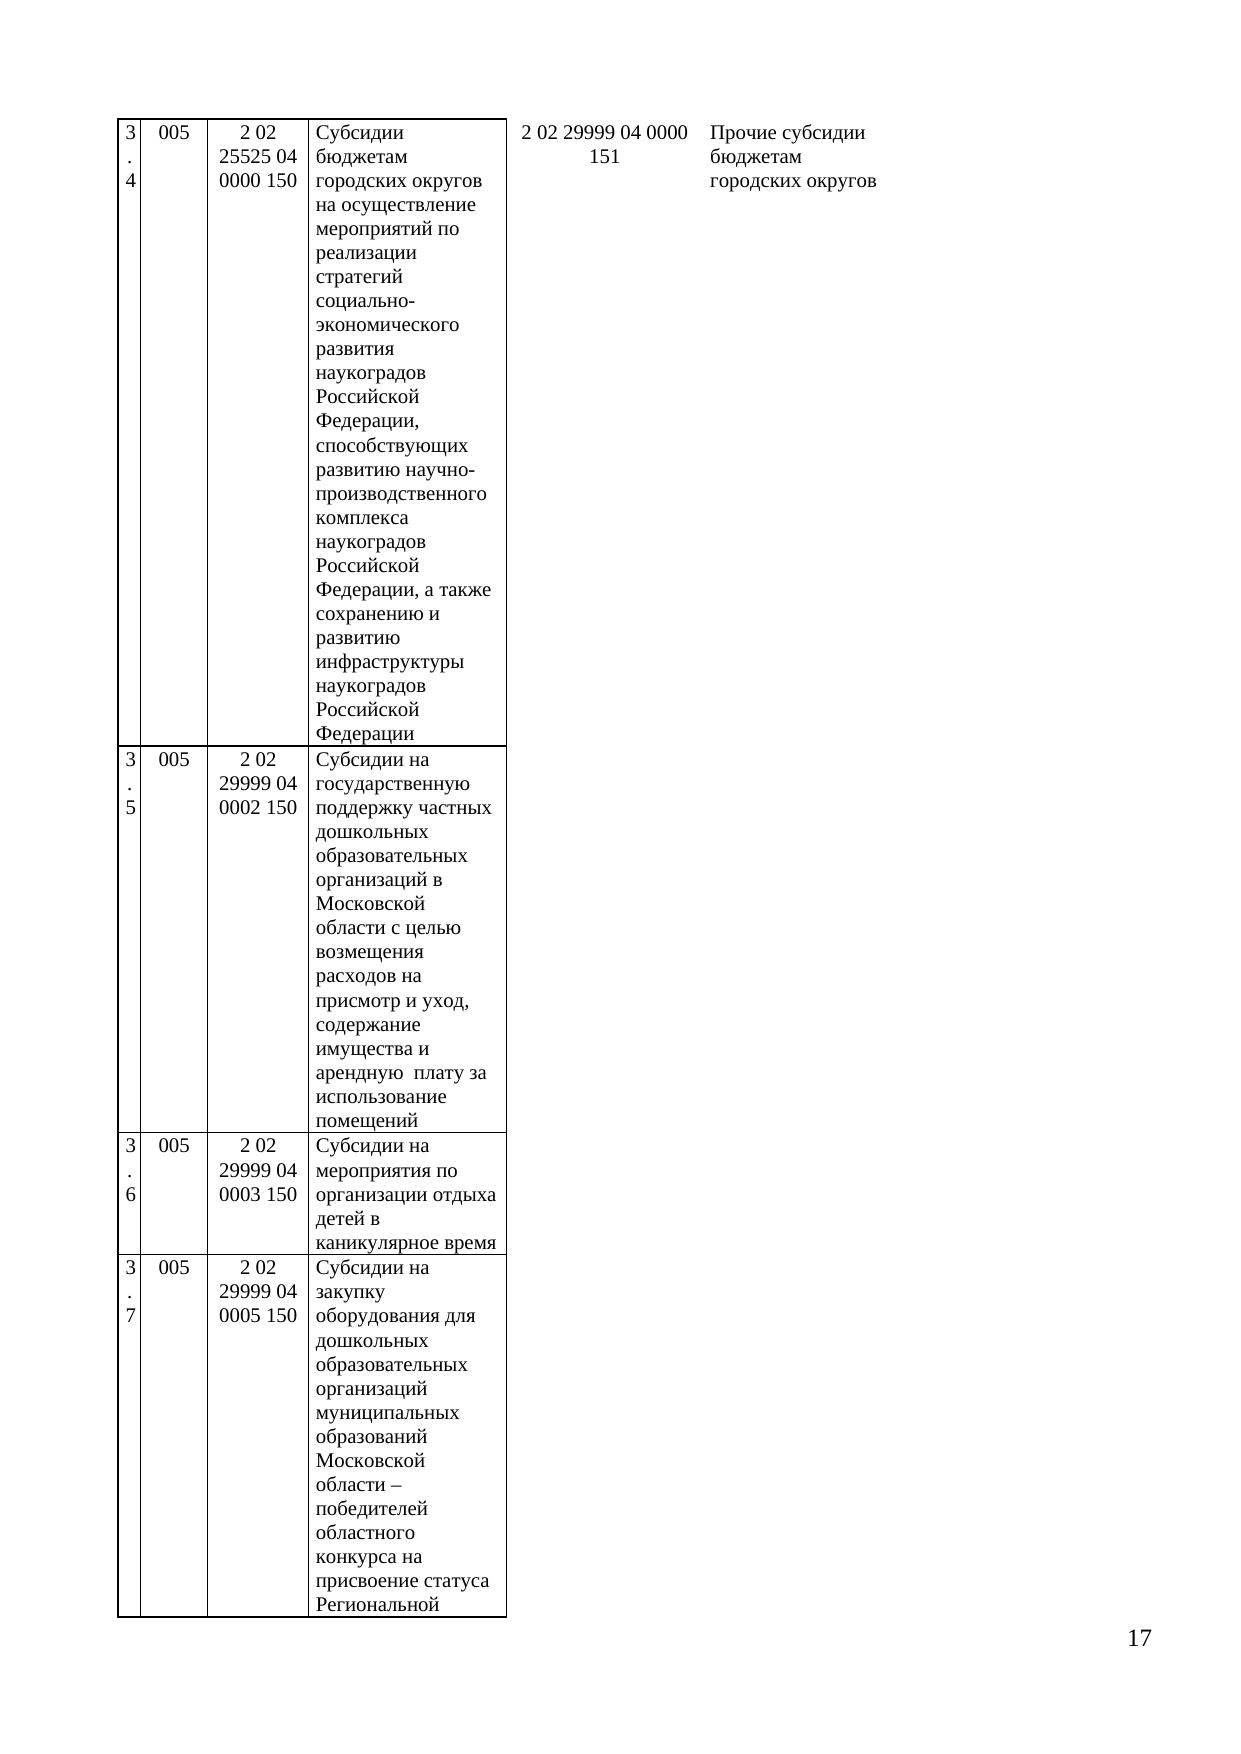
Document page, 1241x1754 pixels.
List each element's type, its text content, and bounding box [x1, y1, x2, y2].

table_cell Прочие субсидии бюджетам городских округов [703, 118, 898, 745]
table_cell 2 02 25525 04 0000 150 [208, 120, 308, 745]
table_cell 005 [141, 1255, 207, 1616]
table_cell 005 [141, 120, 207, 745]
table_cell 2 02 29999 04 0002 150 [208, 747, 308, 1132]
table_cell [309, 1255, 506, 1616]
table_cell 3.5 [119, 747, 140, 1132]
table_cell 3.7 [119, 1255, 140, 1616]
table_cell 005 [141, 747, 207, 1132]
table_cell Субсидии бюджетам городских округов на осуществление мероприятий по реализации стратегий социально-экономического развития наукоградов Российской Федерации, способствующих развитию научно-производственного комплекса наукоградов Российской Федерации, а также сохранению и развитию инфраструктуры наукоградов Российской Федерации [309, 120, 506, 745]
table_cell 2 02 29999 04 0000 151 [507, 118, 703, 745]
table_cell 2 02 29999 04 0003 150 [208, 1133, 308, 1254]
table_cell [208, 1255, 308, 1616]
table_cell Субсидии на государственную поддержку частных дошкольных образовательных организаций в Московской области с целью возмещения расходов на присмотр и уход, содержание имущества и арендную плату за использование помещений [309, 747, 506, 1132]
table_cell Субсидии на мероприятия по организации отдыха детей в каникулярное время [309, 1133, 506, 1254]
table_cell 3.4 [119, 120, 140, 745]
table_cell 005 [141, 1133, 207, 1254]
table_cell 3.6 [119, 1133, 140, 1254]
